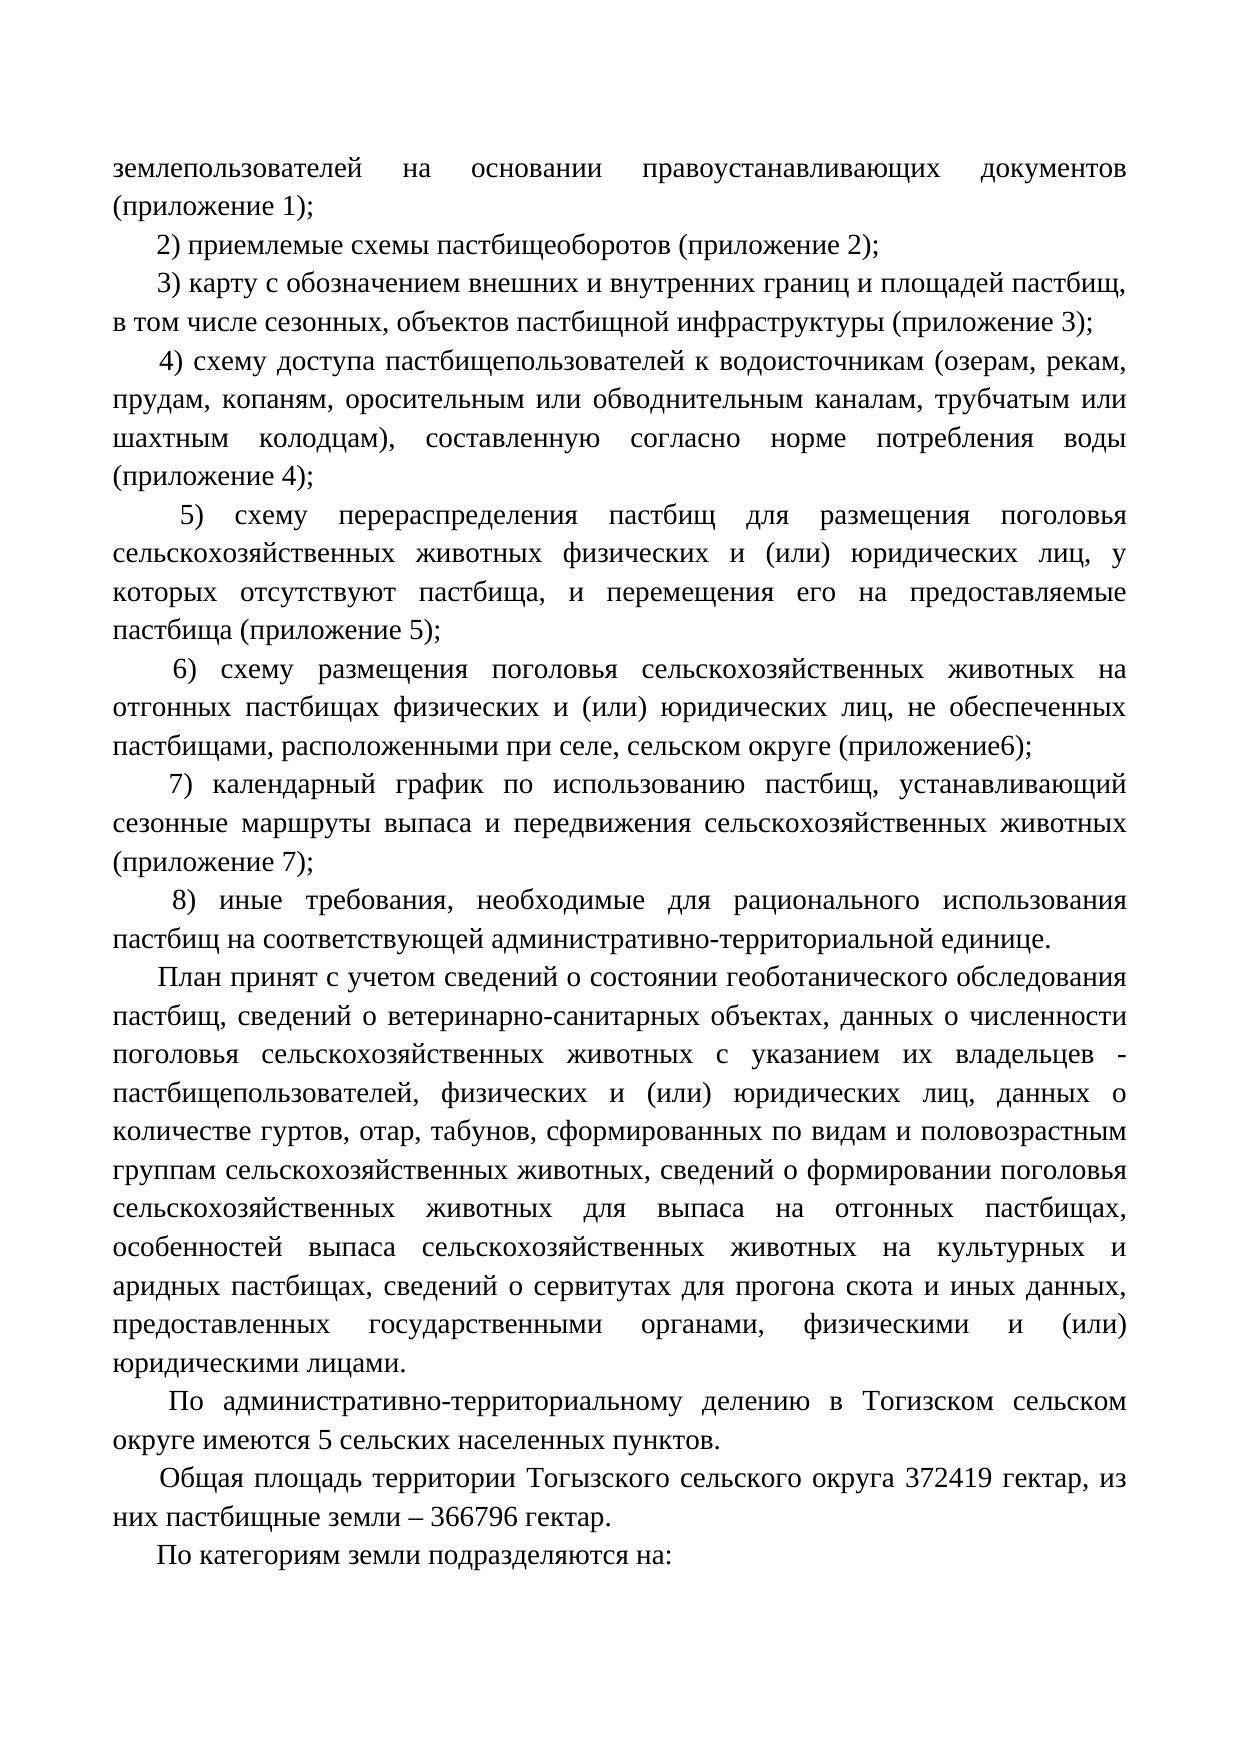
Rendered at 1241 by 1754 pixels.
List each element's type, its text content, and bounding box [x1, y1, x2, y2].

text 8) иные требования, необходимые для рационального использования пастбищ на соответствующей административно-территориальной единице. [112, 882, 1128, 954]
text 2) приемлемые схемы пастбищеоборотов (приложение 2); [112, 227, 1128, 261]
text 7) календарный график по использованию пастбищ, устанавливающий сезонные маршруты выпаса и передвижения сельскохозяйственных животных (приложение 7); [112, 767, 1128, 877]
text 3) карту с обозначением внешних и внутренних границ и площадей пастбищ, в том числе сезонных, объектов пастбищной инфраструктуры (приложение 3); [112, 266, 1128, 338]
text По категориям земли подразделяются на: [112, 1537, 1128, 1571]
text 5) схему перераспределения пастбищ для размещения поголовья сельскохозяйственных животных физических и (или) юридических лиц, у которых отсутствуют пастбища, и перемещения его на предоставляемые пастбища (приложение 5); [112, 497, 1128, 646]
text 6) схему размещения поголовья сельскохозяйственных животных на отгонных пастбищах физических и (или) юридических лиц, не обеспеченных пастбищами, расположенными при селе, сельском округе (приложение6); [112, 651, 1128, 762]
text Общая площадь территории Тогызского сельского округа 372419 гектар, из них пастбищные земли – 366796 гектар. [112, 1460, 1128, 1532]
text По административно-территориальному делению в Тогизском сельском округе имеются 5 сельских населенных пунктов. [112, 1383, 1128, 1455]
text 4) схему доступа пастбищепользователей к водоисточникам (озерам, рекам, прудам, копаням, оросительным или обводнительным каналам, трубчатым или шахтным колодцам), составленную согласно норме потребления воды (приложение 4); [112, 343, 1128, 492]
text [112, 150, 1128, 222]
text План принят с учетом сведений о состоянии геоботанического обследования пастбищ, сведений о ветеринарно-санитарных объектах, данных о численности поголовья сельскохозяйственных животных с указанием их владельцев - пастбищепользователей, физических и (или) юридических лиц, данных о количестве гуртов, отар, табунов, сформированных по видам и половозрастным группам сельскохозяйственных животных, сведений о формировании поголовья сельскохозяйственных животных для выпаса на отгонных пастбищах, особенностей выпаса сельскохозяйственных животных на культурных и аридных пастбищах, сведений о сервитутах для прогона скота и иных данных, предоставленных государственными органами, физическими и (или) юридическими лицами. [112, 959, 1128, 1378]
